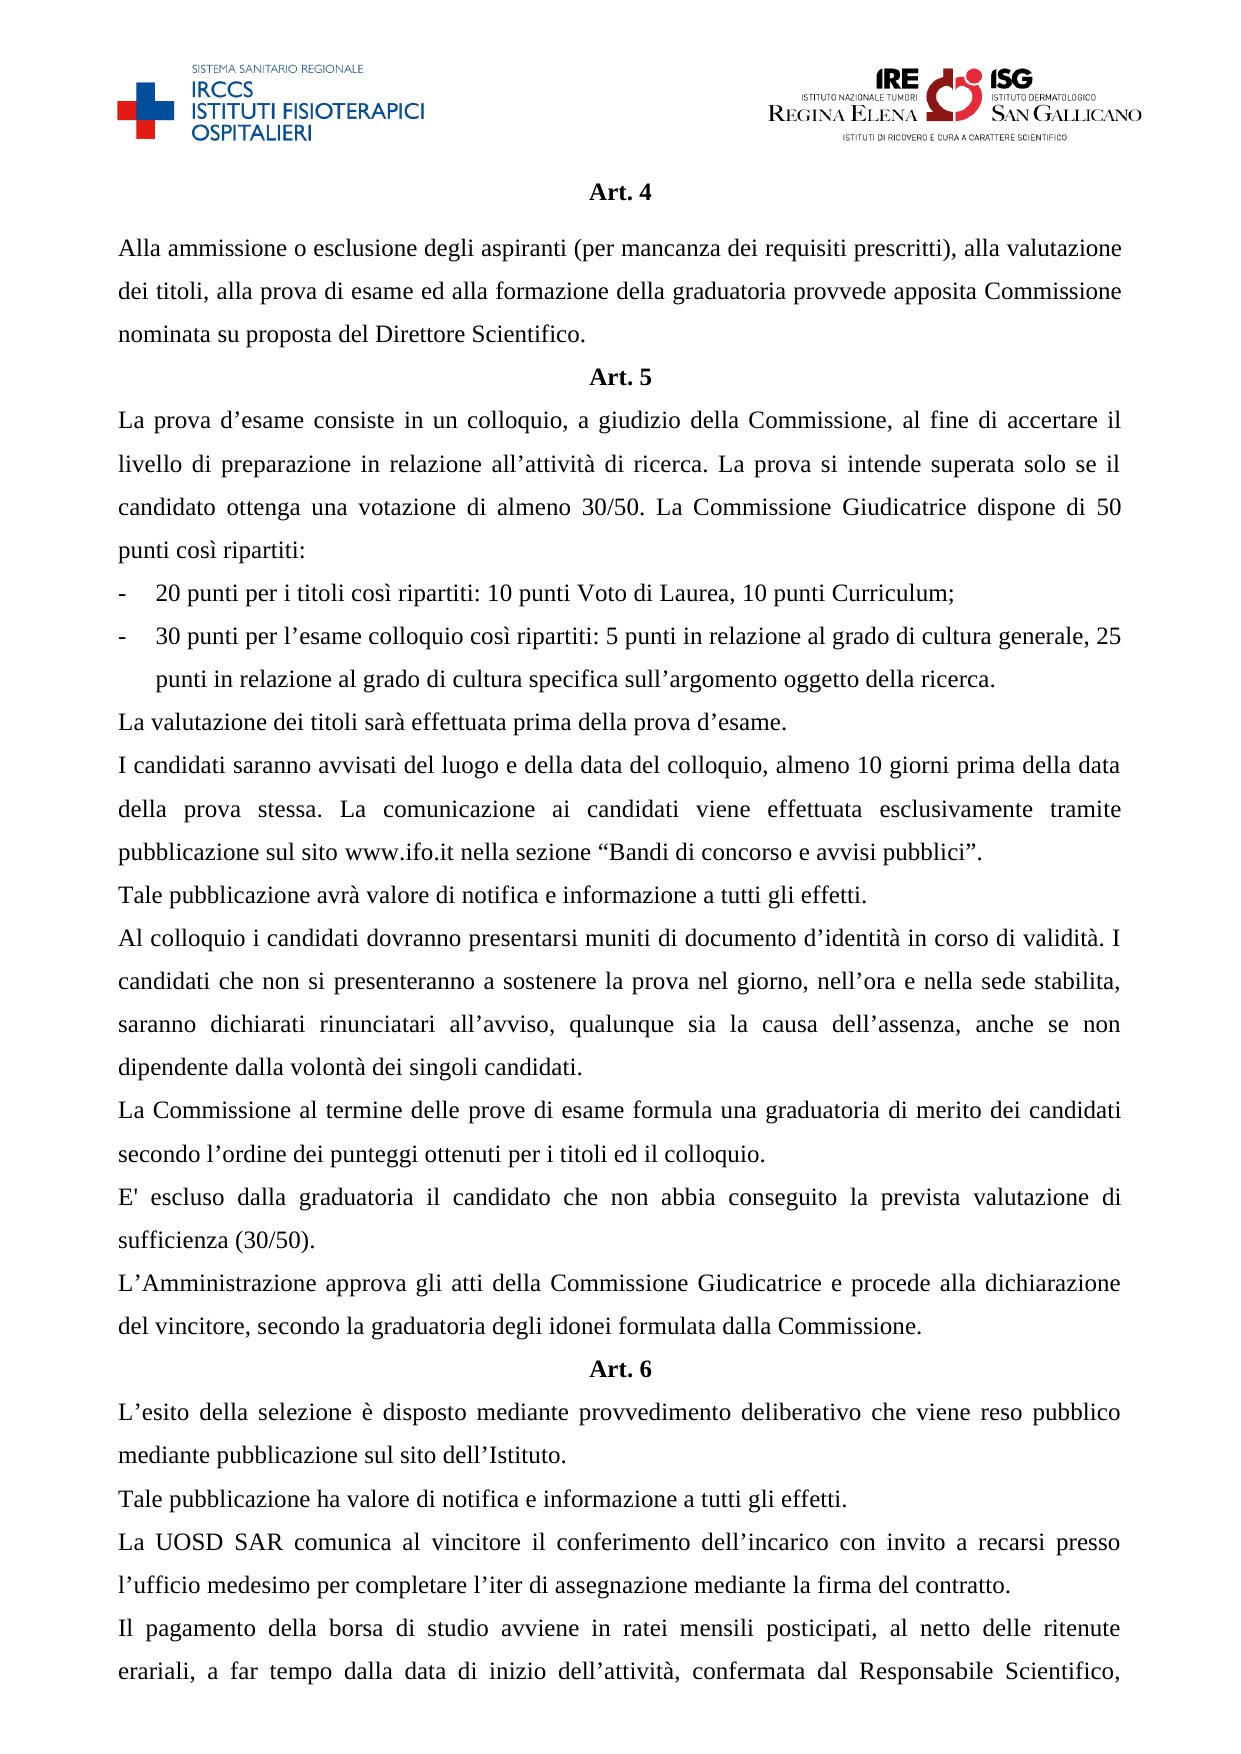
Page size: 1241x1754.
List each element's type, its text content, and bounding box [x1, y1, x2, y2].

text Tale pubblicazione ha valore di notifica e informazione a tutti gli effetti. [118, 1484, 1123, 1512]
text I candidati saranno avvisati del luogo e della data del colloquio, almeno 10 giorni prima della data della prova stessa. La comunicazione ai candidati viene effettuata esclusivamente tramite pubblicazione sul sito www.ifo.it nella sezione “Bandi di concorso e avvisi pubblici”. [118, 751, 1123, 866]
text L’esito della selezione è disposto mediante provvedimento deliberativo che viene reso pubblico mediante pubblicazione sul sito dell’Istituto. [118, 1397, 1123, 1469]
subtitle Art. 4 [118, 114, 1123, 206]
text La prova d’esame consiste in un colloquio, a giudizio della Commissione, al fine di accertare il livello di preparazione in relazione all’attività di ricerca. La prova si intende superata solo se il candidato ottenga una votazione di almeno 30/50. La Commissione Giudicatrice dispone di 50 punti così ripartiti: [118, 406, 1123, 564]
text L’Amministrazione approva gli atti della Commissione Giudicatrice e procede alla dichiarazione del vincitore, secondo la graduatoria degli idonei formulata dalla Commissione. [118, 1268, 1123, 1340]
list 30 punti per l’esame colloquio così ripartiti: 5 punti in relazione al grado di cultura generale, 25 punti in relazione al grado di cultura specifica sull’argomento oggetto della ricerca. [118, 621, 1123, 693]
text Al colloquio i candidati dovranno presentarsi muniti di documento d’identità in corso di validità. I candidati che non si presenteranno a sostenere la prova nel giorno, nell’ora e nella sede stabilita, saranno dichiarati rinunciatari all’avviso, qualunque sia la causa dell’assenza, anche se non dipendente dalla volontà dei singoli candidati. [118, 923, 1123, 1081]
text Art. 5 [118, 362, 1123, 391]
list 20 punti per i titoli così ripartiti: 10 punti Voto di Laurea, 10 punti Curriculum; [118, 578, 1123, 607]
text La Commissione al termine delle prove di esame formula una graduatoria di merito dei candidati secondo l’ordine dei punteggi ottenuti per i titoli ed il colloquio. [118, 1096, 1123, 1167]
text Alla ammissione o esclusione degli aspiranti (per mancanza dei requisiti prescritti), alla valutazione dei titoli, alla prova di esame ed alla formazione della graduatoria provvede apposita Commissione nominata su proposta del Direttore Scientifico. [118, 233, 1123, 348]
text La UOSD SAR comunica al vincitore il conferimento dell’incarico con invito a recarsi presso l’ufficio medesimo per completare l’iter di assegnazione mediante la firma del contratto. [118, 1527, 1123, 1599]
picture [725, 41, 1193, 163]
text Art. 6 [118, 1354, 1123, 1383]
picture [106, 52, 435, 148]
text Tale pubblicazione avrà valore di notifica e informazione a tutti gli effetti. [118, 880, 1123, 909]
text La valutazione dei titoli sarà effettuata prima della prova d’esame. [118, 707, 1123, 736]
text E' escluso dalla graduatoria il candidato che non abbia conseguito la prevista valutazione di sufficienza (30/50). [118, 1182, 1123, 1254]
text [118, 1613, 1123, 1685]
